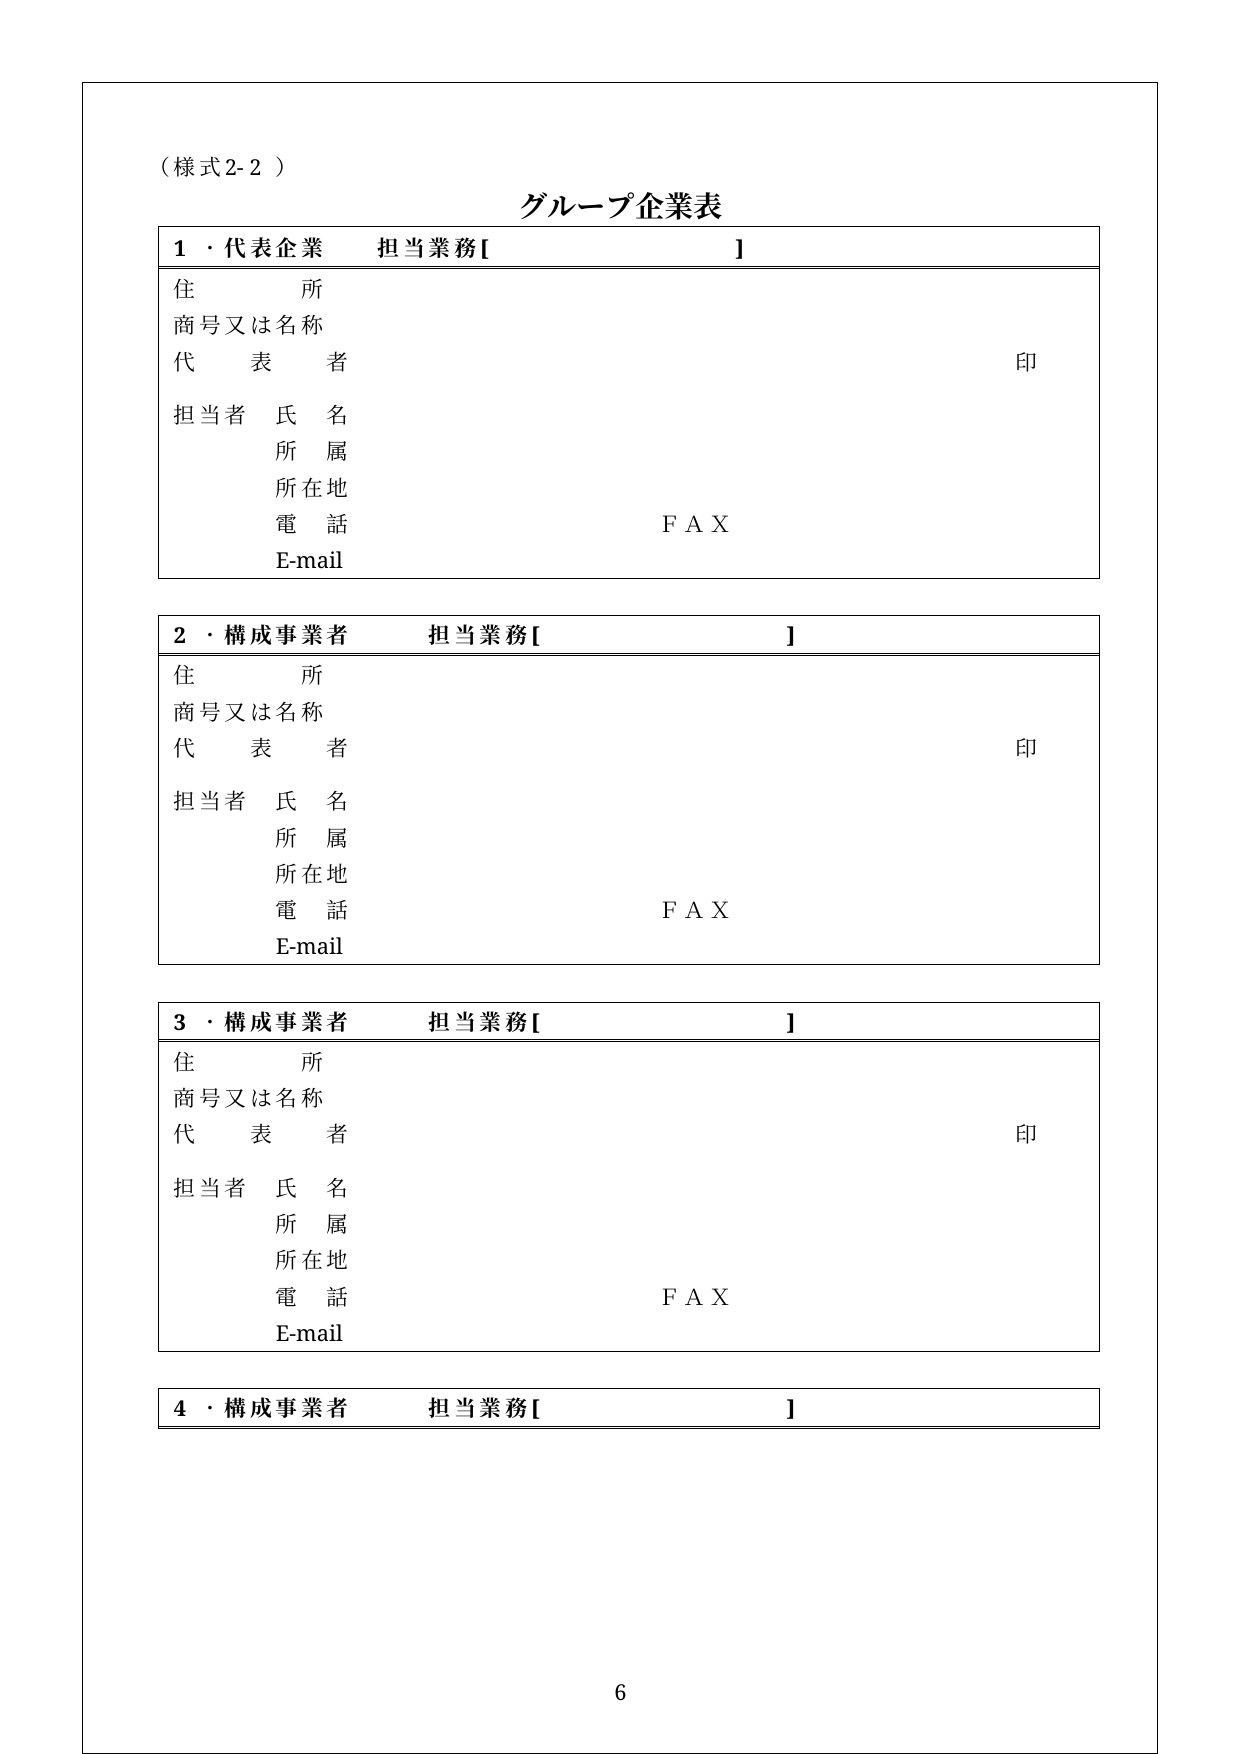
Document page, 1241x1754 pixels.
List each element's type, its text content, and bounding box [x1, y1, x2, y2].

subtitle （様式2- 2） [148, 148, 1092, 184]
table_cell 住 所 商号又は名称 代 表 者 印 担当者 氏 名 所 属 所在地 電 話 ＦＡＸ E-mail [159, 269, 1099, 578]
table_header 1．代表企業 担当業務[ ] [159, 227, 1099, 266]
table_header 2．構成事業者 担当業務[ ] [159, 616, 1099, 653]
table_header 4．構成事業者 担当業務[ ] [159, 1389, 1099, 1426]
table_header 3．構成事業者 担当業務[ ] [159, 1003, 1099, 1039]
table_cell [159, 1042, 1099, 1351]
text グループ企業表 [148, 184, 1092, 226]
table_cell 住 所 商号又は名称 代 表 者 印 担当者 氏 名 所 属 所在地 電 話 ＦＡＸ E-mail [159, 656, 1099, 964]
